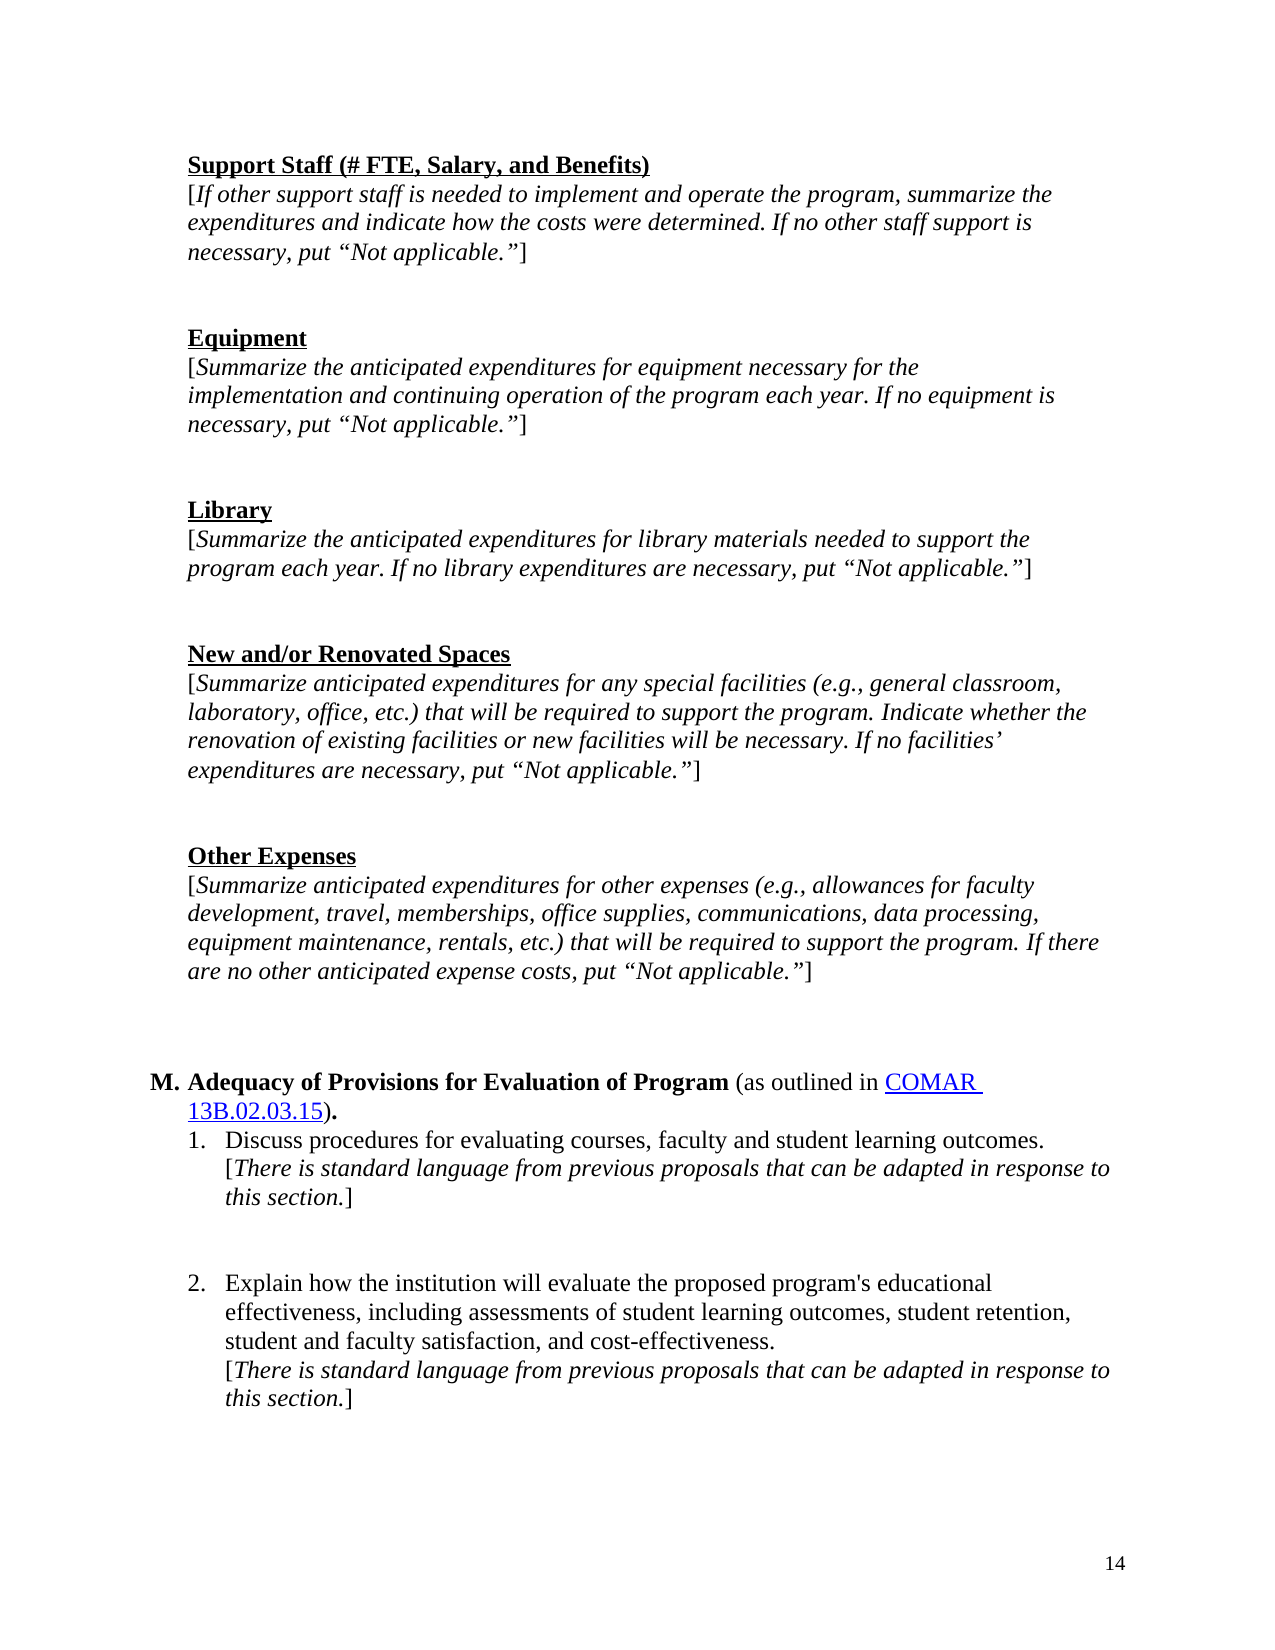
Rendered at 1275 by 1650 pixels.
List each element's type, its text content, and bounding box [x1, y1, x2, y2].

text implementation and continuing operation of the program each year. If no equipment is necessary, put “Not applicable.”] [187, 380, 1125, 438]
text [Summarize anticipated expenditures for other expenses (e.g., allowances for faculty development, travel, memberships, office supplies, communications, data processing, equipment maintenance, rentals, etc.) that will be required to support the program. If there are no other anticipated expense costs, put “Not applicable.”] [187, 870, 1125, 985]
text Library [187, 495, 1125, 524]
text [Summarize anticipated expenditures for any special facilities (e.g., general classroom, laboratory, office, etc.) that will be required to support the program. Indicate whether the renovation of existing facilities or new facilities will be necessary. If no facilities’ expenditures are necessary, put “Not applicable.”] [187, 668, 1125, 783]
text [Summarize the anticipated expenditures for equipment necessary for the [187, 352, 1125, 380]
text Other Expenses [187, 841, 1125, 870]
list [There is standard language from previous proposals that can be adapted in response to this section.] [225, 1355, 1125, 1412]
subtitle Adequacy of Provisions for Evaluation of Program (as outlined in COMAR 13B.02.03.15). [150, 1067, 1125, 1125]
list Discuss procedures for evaluating courses, faculty and student learning outcomes. [187, 1125, 1125, 1153]
text New and/or Renovated Spaces [187, 639, 1125, 668]
text [There is standard language from previous proposals that can be adapted in response to this section.] [225, 1153, 1125, 1211]
text Equipment [187, 323, 1125, 352]
text Support Staff (# FTE, Salary, and Benefits) [If other support staff is needed to implement and operate the program, summarize the expenditures and indicate how the costs were determined. If no other staff support is necessary, put “Not applicable.”] [187, 150, 1125, 265]
text [Summarize the anticipated expenditures for library materials needed to support the program each year. If no library expenditures are necessary, put “Not applicable.”] [187, 524, 1125, 582]
list Explain how the institution will evaluate the proposed program's educational effectiveness, including assessments of student learning outcomes, student retention, student and faculty satisfaction, and cost-effectiveness. [187, 1268, 1125, 1355]
